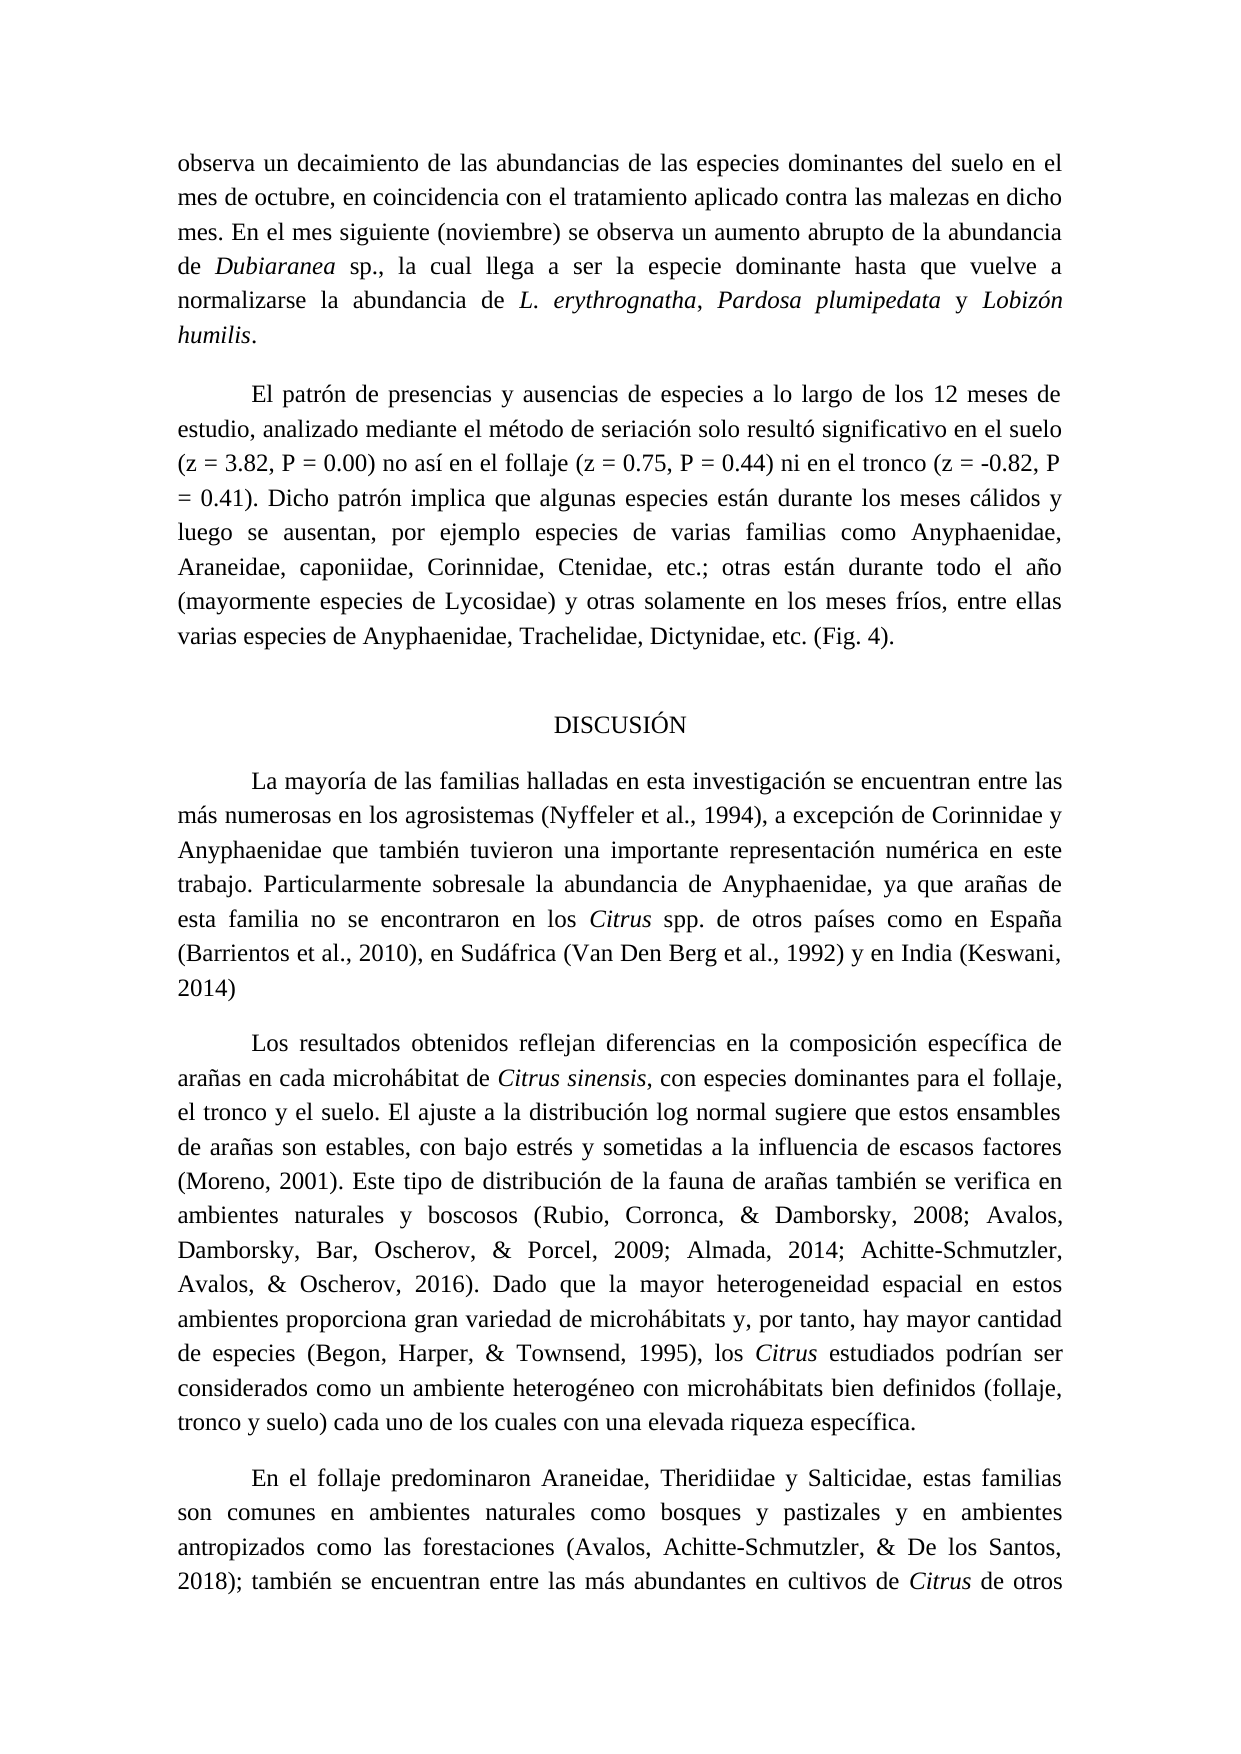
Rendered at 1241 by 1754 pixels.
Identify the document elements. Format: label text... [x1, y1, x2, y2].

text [177, 1463, 1063, 1595]
text El patrón de presencias y ausencias de especies a lo largo de los 12 meses de estudio, analizado mediante el método de seriación solo resultó significativo en el suelo (z = 3.82, P = 0.00) no así en el follaje (z = 0.75, P = 0.44) ni en el tronco (z = -0.82, P = 0.41). Dicho patrón implica que algunas especies están durante los meses cálidos y luego se ausentan, por ejemplo especies de varias familias como Anyphaenidae, Araneidae, caponiidae, Corinnidae, Ctenidae, etc.; otras están durante todo el año (mayormente especies de Lycosidae) y otras solamente en los meses fríos, entre ellas varias especies de Anyphaenidae, Trachelidae, Dictynidae, etc. (Fig. 4). [177, 379, 1063, 649]
text La mayoría de las familias halladas en esta investigación se encuentran entre las más numerosas en los agrosistemas (Nyffeler et al., 1994), a excepción de Corinnidae y Anyphaenidae que también tuvieron una importante representación numérica en este trabajo. Particularmente sobresale la abundancia de Anyphaenidae, ya que arañas de esta familia no se encontraron en los Citrus spp. de otros países como en España (Barrientos et al., 2010), en Sudáfrica (Van Den Berg et al., 1992) y en India (Keswani, 2014) [177, 766, 1063, 1002]
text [177, 148, 1063, 349]
text DISCUSIÓN [177, 711, 1063, 739]
text Los resultados obtenidos reflejan diferencias en la composición específica de arañas en cada microhábitat de Citrus sinensis, con especies dominantes para el follaje, el tronco y el suelo. El ajuste a la distribución log normal sugiere que estos ensambles de arañas son estables, con bajo estrés y sometidas a la influencia de escasos factores (Moreno, 2001). Este tipo de distribución de la fauna de arañas también se verifica en ambientes naturales y boscosos (Rubio, Corronca, & Damborsky, 2008; Avalos, Damborsky, Bar, Oscherov, & Porcel, 2009; Almada, 2014; Achitte-Schmutzler, Avalos, & Oscherov, 2016). Dado que la mayor heterogeneidad espacial en estos ambientes proporciona gran variedad de microhábitats y, por tanto, hay mayor cantidad de especies (Begon, Harper, & Townsend, 1995), los Citrus estudiados podrían ser considerados como un ambiente heterogéneo con microhábitats bien definidos (follaje, tronco y suelo) cada uno de los cuales con una elevada riqueza específica. [177, 1028, 1063, 1436]
